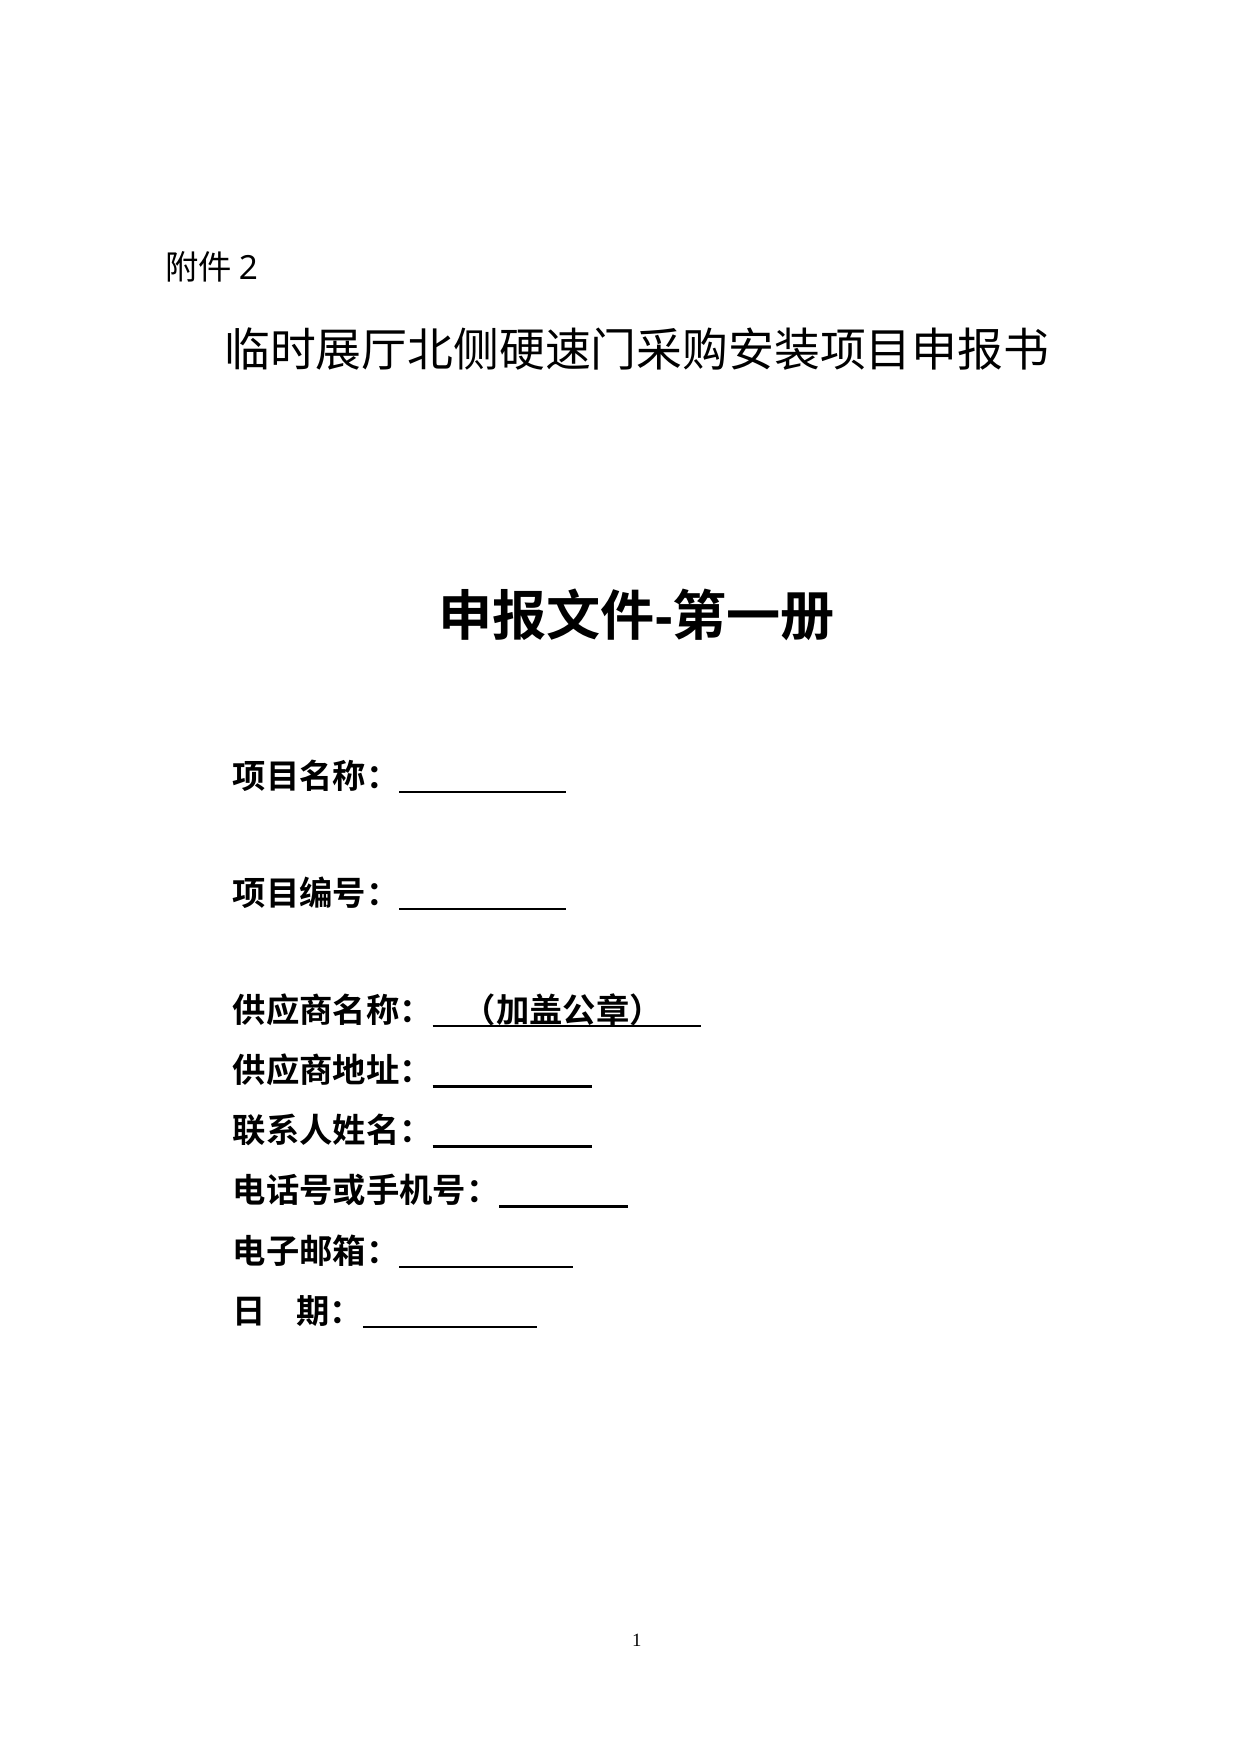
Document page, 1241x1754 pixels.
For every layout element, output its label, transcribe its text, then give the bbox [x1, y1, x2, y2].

text 联系人姓名： [165, 1104, 1107, 1152]
text 电话号或手机号： [165, 1164, 1107, 1212]
text 附件2 [165, 233, 1107, 298]
text 项目名称： [165, 749, 1107, 798]
text 供应商名称： （加盖公章） [165, 983, 1107, 1032]
text 电子邮箱： [165, 1224, 1107, 1273]
text 供应商地址： [165, 1044, 1107, 1092]
text 申报文件-第一册 [165, 563, 1107, 660]
text 日 期： [165, 1284, 1107, 1333]
text 项目编号： [165, 867, 1107, 915]
text 临时展厅北侧硬速门采购安装项目申报书 [165, 298, 1107, 395]
